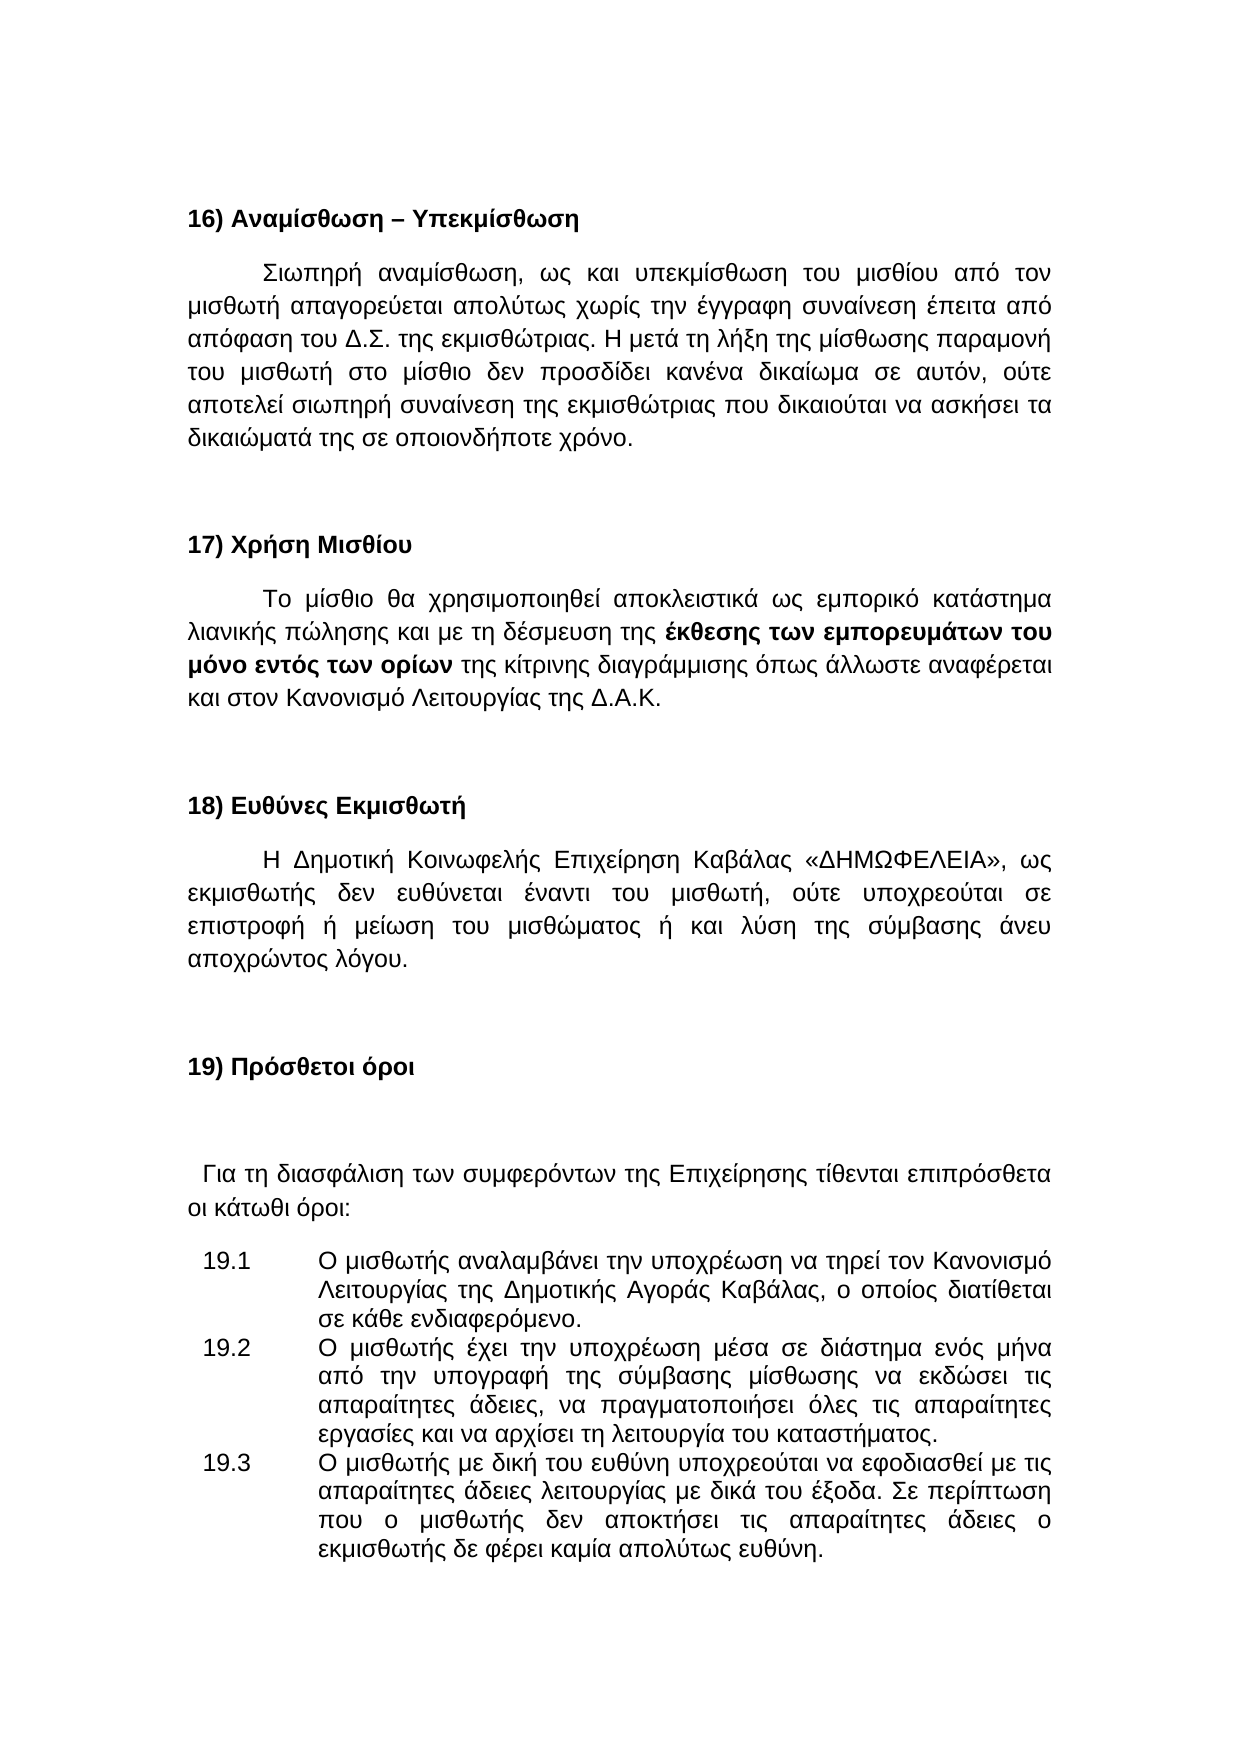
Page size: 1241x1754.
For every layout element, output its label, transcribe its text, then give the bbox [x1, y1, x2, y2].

text 18) Ευθύνες Εκμισθωτή [187, 791, 1053, 820]
list Ο μισθωτής έχει την υποχρέωση μέσα σε διάστημα ενός μήνα από την υπογραφή της σύμβασης μίσθωσης να εκδώσει τις απαραίτητες άδειες, να πραγματοποιήσει όλες τις απαραίτητες εργασίες και να αρχίσει τη λειτουργία του καταστήματος. [202, 1333, 1053, 1448]
list Ο μισθωτής με δική του ευθύνη υποχρεούται να εφοδιασθεί με τις απαραίτητες άδειες λειτουργίας με δικά του έξοδα. Σε περίπτωση που ο μισθωτής δεν αποκτήσει τις απαραίτητες άδειες ο εκμισθωτής δε φέρει καμία απολύτως ευθύνη. [202, 1448, 1053, 1563]
text Το μίσθιο θα χρησιμοποιηθεί αποκλειστικά ως εμπορικό κατάστημα λιανικής πώλησης και με τη δέσμευση της έκθεσης των εμπορευμάτων του μόνο εντός των ορίων της κίτρινης διαγράμμισης όπως άλλωστε αναφέρεται και στον Κανονισμό Λειτουργίας της Δ.Α.Κ. [187, 584, 1053, 712]
list Ο μισθωτής αναλαμβάνει την υποχρέωση να τηρεί τον Κανονισμό Λειτουργίας της Δημοτικής Αγοράς Καβάλας, ο οποίος διατίθεται σε κάθε ενδιαφερόμενο. [202, 1246, 1053, 1333]
text Η Δημοτική Κοινωφελής Επιχείρηση Καβάλας «ΔΗΜΩΦΕΛΕΙΑ», ως εκμισθωτής δεν ευθύνεται έναντι του μισθωτή, ούτε υποχρεούται σε επιστροφή ή μείωση του μισθώματος ή και λύση της σύμβασης άνευ αποχρώντος λόγου. [187, 845, 1053, 973]
text Για τη διασφάλιση των συμφερόντων της Επιχείρησης τίθενται επιπρόσθετα οι κάτωθι όροι: [187, 1159, 1053, 1221]
text 17) Χρήση Μισθίου [187, 531, 1053, 559]
text 19) Πρόσθετοι όροι [187, 1052, 1053, 1081]
text 16) Αναμίσθωση – Υπεκμίσθωση [187, 204, 1053, 233]
text Σιωπηρή αναμίσθωση, ως και υπεκμίσθωση του μισθίου από τον μισθωτή απαγορεύεται απολύτως χωρίς την έγγραφη συναίνεση έπειτα από απόφαση του Δ.Σ. της εκμισθώτριας. Η μετά τη λήξη της μίσθωσης παραμονή του μισθωτή στο μίσθιο δεν προσδίδει κανένα δικαίωμα σε αυτόν, ούτε αποτελεί σιωπηρή συναίνεση της εκμισθώτριας που δικαιούται να ασκήσει τα δικαιώματά της σε οποιονδήποτε χρόνο. [187, 258, 1053, 452]
